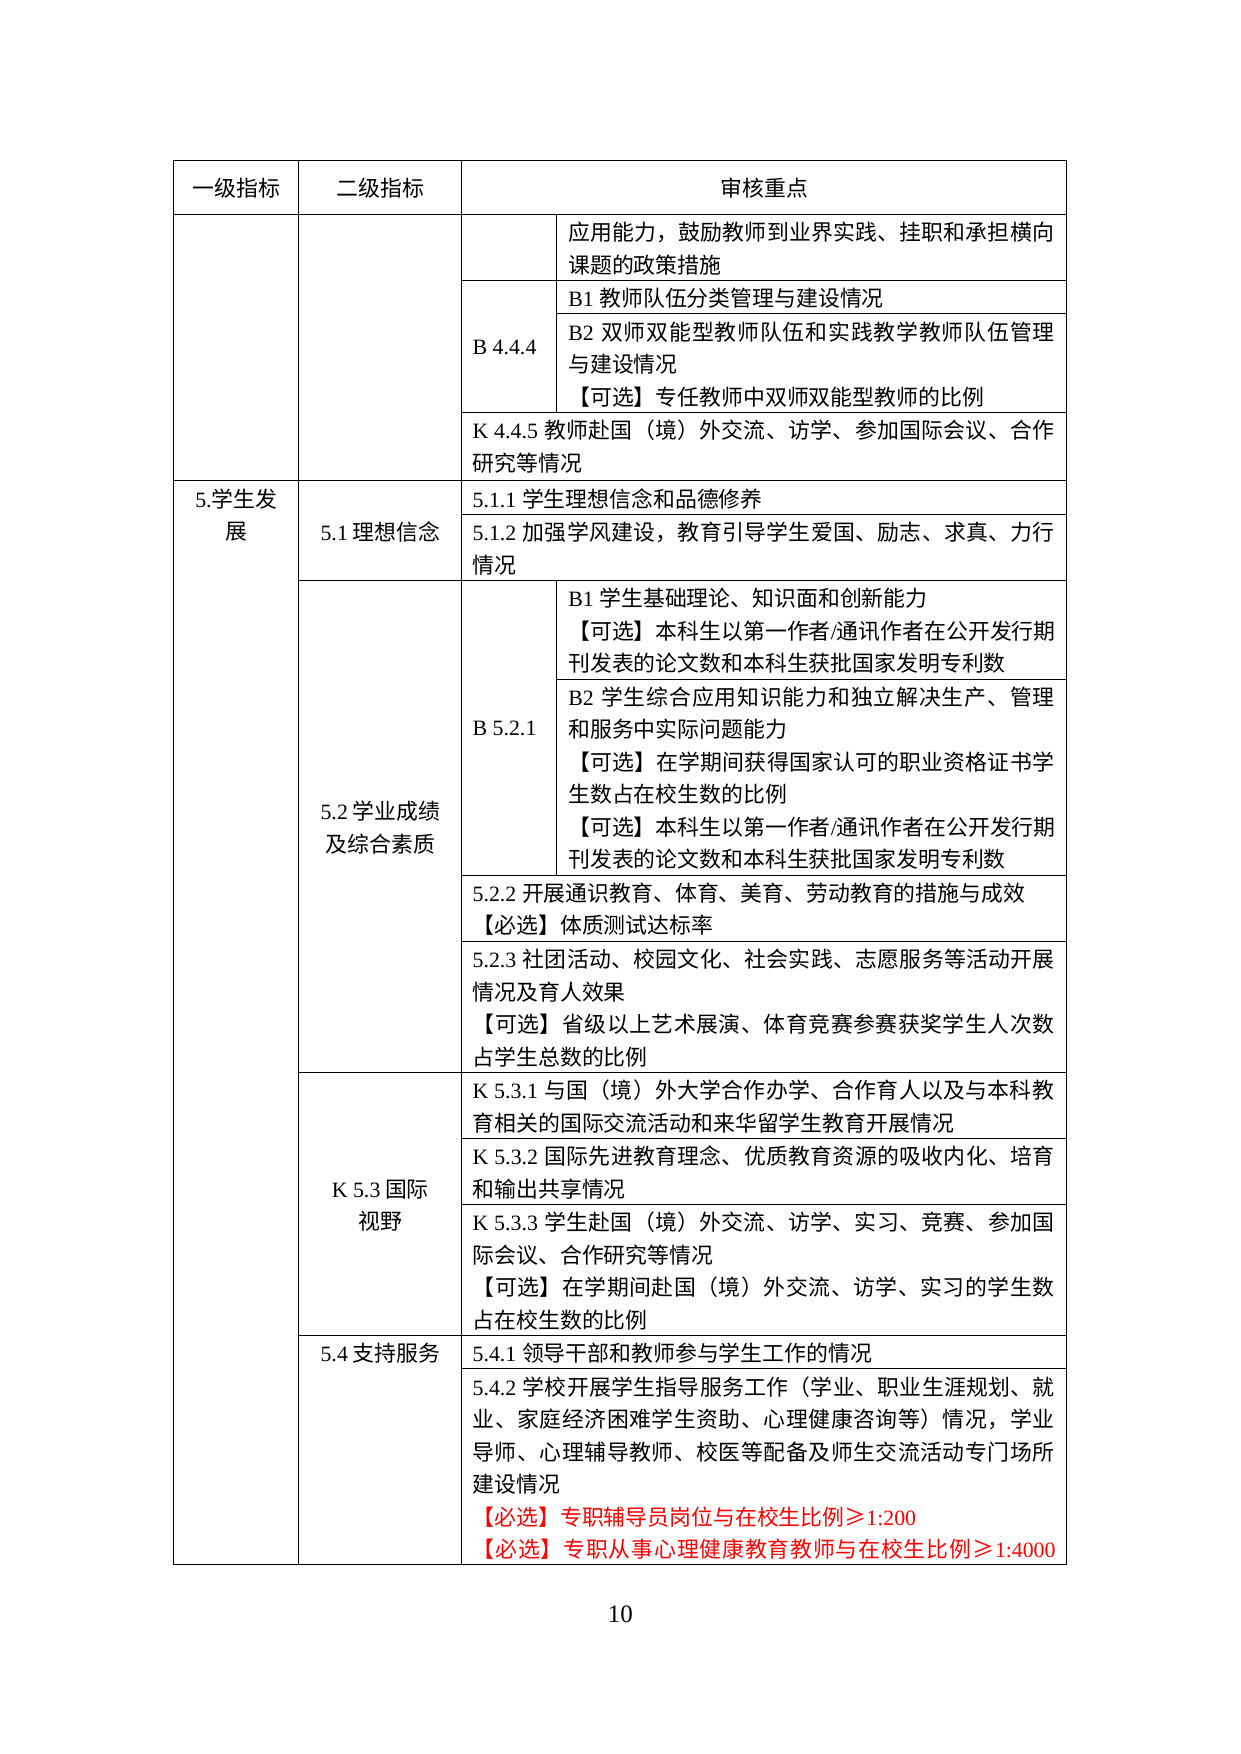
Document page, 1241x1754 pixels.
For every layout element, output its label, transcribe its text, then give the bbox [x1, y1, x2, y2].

table_cell K 4.4.5 教师赴国（境）外交流、访学、参加国际会议、合作研究等情况 [462, 413, 1066, 480]
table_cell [462, 1369, 1066, 1564]
table_cell B2 双师双能型教师队伍和实践教学教师队伍管理与建设情况 【可选】专任教师中双师双能型教师的比例 [557, 314, 1066, 412]
table_cell B 5.2.1 [462, 581, 556, 874]
table_cell B2 学生综合应用知识能力和独立解决生产、管理和服务中实际问题能力 【可选】在学期间获得国家认可的职业资格证书学生数占在校生数的比例 【可选】本科生以第一作者/通讯作者在公开发行期刊发表的论文数和本科生获批国家发明专利数 [557, 680, 1066, 874]
table_cell B1 学生基础理论、知识面和创新能力 【可选】本科生以第一作者/通讯作者在公开发行期刊发表的论文数和本科生获批国家发明专利数 [557, 581, 1066, 678]
table_cell 5.4.1 领导干部和教师参与学生工作的情况 [462, 1336, 1066, 1368]
table_header 一级指标 [174, 161, 298, 214]
table_cell 5.4支持服务 [299, 1336, 461, 1564]
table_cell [557, 215, 1066, 280]
table_cell 5.1.2 加强学风建设，教育引导学生爱国、励志、求真、力行情况 [462, 515, 1066, 580]
table_cell K 5.3.2 国际先进教育理念、优质教育资源的吸收内化、培育和输出共享情况 [462, 1139, 1066, 1204]
table_cell B 4.4.4 [462, 281, 556, 412]
table_cell B1 教师队伍分类管理与建设情况 [557, 281, 1066, 313]
table_cell 5.1.1 学生理想信念和品德修养 [462, 481, 1066, 514]
table_cell K 5.3国际 视野 [299, 1073, 461, 1335]
table_cell 5.2.3 社团活动、校园文化、社会实践、志愿服务等活动开展情况及育人效果 【可选】省级以上艺术展演、体育竞赛参赛获奖学生人次数占学生总数的比例 [462, 942, 1066, 1072]
table_cell 5.学生发展 [174, 481, 298, 1564]
table_cell 5.1理想信念 [299, 481, 461, 580]
table_header 审核重点 [462, 161, 1066, 214]
table_cell 5.2.2 开展通识教育、体育、美育、劳动教育的措施与成效 【必选】体质测试达标率 [462, 876, 1066, 941]
table_cell K 5.3.1 与国（境）外大学合作办学、合作育人以及与本科教育相关的国际交流活动和来华留学生教育开展情况 [462, 1073, 1066, 1138]
table_cell 5.2学业成绩及综合素质 [299, 581, 461, 1072]
table_cell K 5.3.3 学生赴国（境）外交流、访学、实习、竞赛、参加国际会议、合作研究等情况 【可选】在学期间赴国（境）外交流、访学、实习的学生数占在校生数的比例 [462, 1205, 1066, 1335]
table_header 二级指标 [299, 161, 461, 214]
